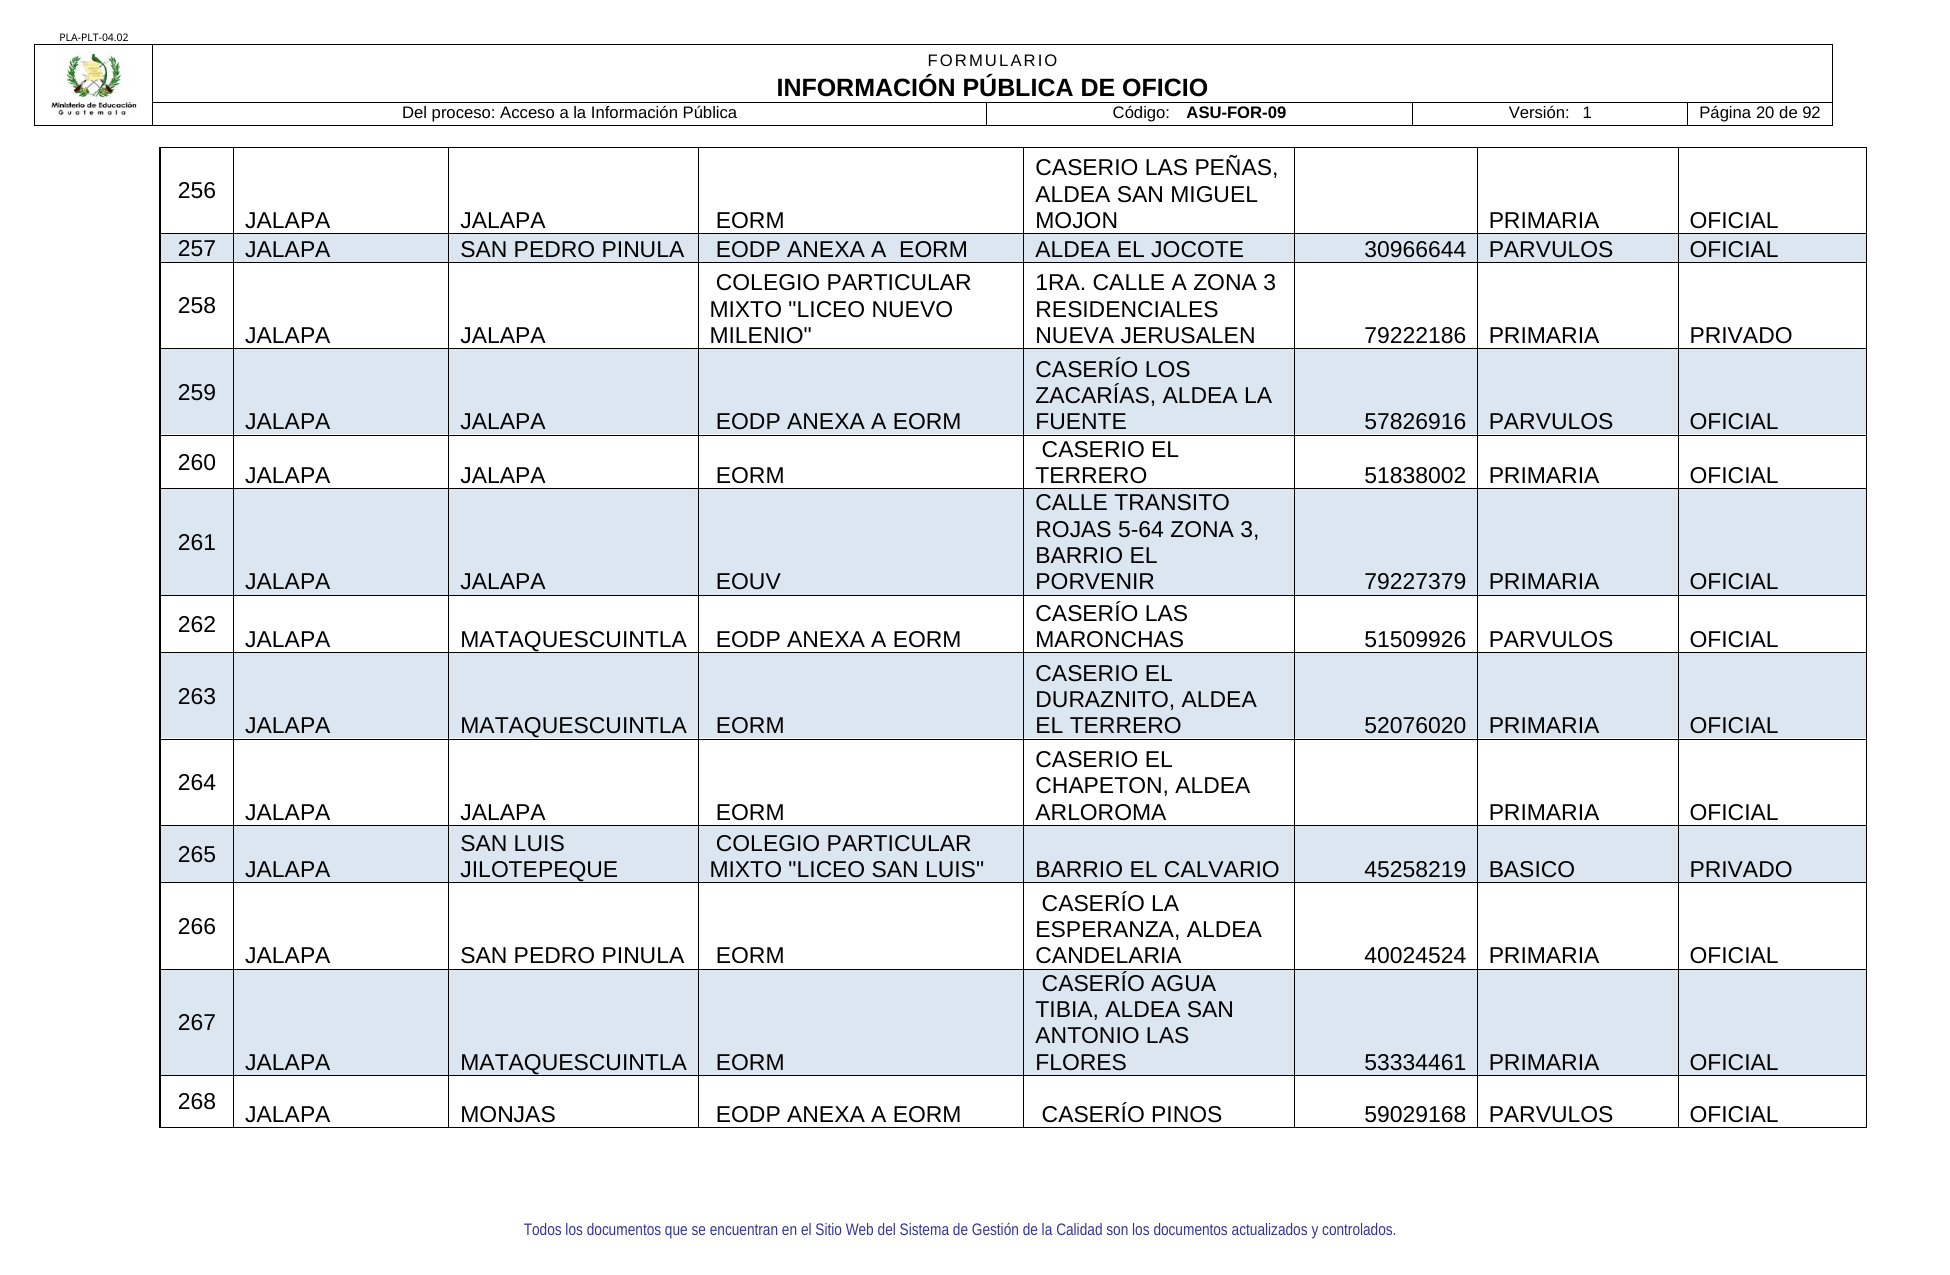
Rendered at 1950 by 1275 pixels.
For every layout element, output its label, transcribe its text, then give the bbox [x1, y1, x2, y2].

table_cell JALAPA [234, 234, 448, 262]
table_cell EORM [699, 883, 1023, 968]
table_cell MATAQUESCUINTLA [449, 970, 698, 1075]
table_cell CASERIO EL DURAZNITO, ALDEA EL TERRERO [1024, 653, 1294, 738]
table_cell SAN PEDRO PINULA [449, 883, 698, 968]
table_cell EODP ANEXA A EORM [699, 234, 1023, 262]
table_cell MATAQUESCUINTLA [449, 653, 698, 738]
table_cell ALDEA EL JOCOTE [1024, 234, 1294, 262]
table_cell SAN LUIS JILOTEPEQUE [449, 826, 698, 882]
table_cell OFICIAL [1679, 234, 1866, 262]
table_cell PRIMARIA [1478, 436, 1678, 488]
table_cell CASERÍO PINOS ALTOS, ALDEA SAN ANTONIO [1024, 1076, 1294, 1127]
table_cell PRIMARIA [1478, 653, 1678, 738]
table_cell JALAPA [449, 263, 698, 348]
table_cell OFICIAL [1679, 148, 1866, 233]
table_cell PARVULOS [1478, 234, 1678, 262]
table_cell CASERIO EL TERRERO [1024, 436, 1294, 488]
table_cell 57826916 [1295, 349, 1477, 434]
table_cell BARRIO EL CALVARIO [1024, 826, 1294, 882]
table_cell 30966644 [1295, 234, 1477, 262]
table_cell JALAPA [234, 436, 448, 488]
table_cell JALAPA [234, 653, 448, 738]
table_cell EORM [699, 436, 1023, 488]
table_cell 266 [161, 883, 233, 968]
table_cell 53334461 [1295, 970, 1477, 1075]
table_cell BASICO [1478, 826, 1678, 882]
picture [50, 51, 137, 117]
table_cell 256 [161, 148, 233, 233]
table_cell JALAPA [234, 148, 448, 233]
table_cell EODP ANEXA A EORM [699, 349, 1023, 434]
table_cell 52076020 [1295, 653, 1477, 738]
table_cell MONJAS [449, 1076, 698, 1127]
table_cell [1295, 148, 1477, 233]
table_cell PARVULOS [1478, 1076, 1678, 1127]
table_cell 262 [161, 596, 233, 652]
table_cell JALAPA [234, 883, 448, 968]
table_cell 265 [161, 826, 233, 882]
table_cell 1RA. CALLE A ZONA 3 RESIDENCIALES NUEVA JERUSALEN [1024, 263, 1294, 348]
table_cell OFICIAL [1679, 489, 1866, 595]
table_cell JALAPA [234, 970, 448, 1075]
table_cell PRIVADO [1679, 826, 1866, 882]
table_cell PRIMARIA [1478, 489, 1678, 595]
table_cell JALAPA [234, 1076, 448, 1127]
table_cell JALAPA [234, 263, 448, 348]
table_cell 40024524 [1295, 883, 1477, 968]
table_cell JALAPA [234, 349, 448, 434]
table_cell OFICIAL [1679, 436, 1866, 488]
table_cell PRIMARIA [1478, 883, 1678, 968]
table_cell CASERÍO LA ESPERANZA, ALDEA CANDELARIA [1024, 883, 1294, 968]
table_cell 268 [161, 1076, 233, 1127]
table_cell JALAPA [234, 826, 448, 882]
table_cell PRIMARIA [1478, 263, 1678, 348]
table_cell JALAPA [449, 740, 698, 825]
table_cell PRIVADO [1679, 263, 1866, 348]
table_cell 45258219 [1295, 826, 1477, 882]
table_cell 259 [161, 349, 233, 434]
table_cell 260 [161, 436, 233, 488]
table_cell 51838002 [1295, 436, 1477, 488]
table_cell JALAPA [449, 349, 698, 434]
table_cell CASERIO EL CHAPETON, ALDEA ARLOROMA [1024, 740, 1294, 825]
table_cell EORM [699, 740, 1023, 825]
table_cell PRIMARIA [1478, 970, 1678, 1075]
table_cell OFICIAL [1679, 970, 1866, 1075]
table_cell OFICIAL [1679, 596, 1866, 652]
table_cell OFICIAL [1679, 653, 1866, 738]
table_cell [1295, 740, 1477, 825]
table_cell EORM [699, 148, 1023, 233]
table_cell MATAQUESCUINTLA [449, 596, 698, 652]
table_cell PRIMARIA [1478, 148, 1678, 233]
table_cell CALLE TRANSITO ROJAS 5-64 ZONA 3, BARRIO EL PORVENIR [1024, 489, 1294, 595]
table_cell 263 [161, 653, 233, 738]
table_cell 79222186 [1295, 263, 1477, 348]
table_cell CASERÍO LAS MARONCHAS [1024, 596, 1294, 652]
table_cell SAN PEDRO PINULA [449, 234, 698, 262]
table_cell 261 [161, 489, 233, 595]
table_cell 267 [161, 970, 233, 1075]
table_cell 51509926 [1295, 596, 1477, 652]
table_cell PRIMARIA [1478, 740, 1678, 825]
table_cell CASERÍO LOS ZACARÍAS, ALDEA LA FUENTE [1024, 349, 1294, 434]
table_cell 258 [161, 263, 233, 348]
table_cell EORM [699, 970, 1023, 1075]
table_cell EOUV [699, 489, 1023, 595]
table_cell 264 [161, 740, 233, 825]
table_cell JALAPA [449, 436, 698, 488]
table_cell 79227379 [1295, 489, 1477, 595]
table_cell COLEGIO PARTICULAR MIXTO "LICEO NUEVO MILENIO" [699, 263, 1023, 348]
table_cell OFICIAL [1679, 740, 1866, 825]
table_cell OFICIAL [1679, 883, 1866, 968]
table_cell EORM [699, 653, 1023, 738]
table_cell PARVULOS [1478, 596, 1678, 652]
table_cell CASERÍO AGUA TIBIA, ALDEA SAN ANTONIO LAS FLORES [1024, 970, 1294, 1075]
table_cell EODP ANEXA A EORM [699, 596, 1023, 652]
table_cell JALAPA [234, 740, 448, 825]
table_cell JALAPA [234, 489, 448, 595]
table_cell COLEGIO PARTICULAR MIXTO "LICEO SAN LUIS" [699, 826, 1023, 882]
table_cell 257 [161, 234, 233, 262]
table_cell JALAPA [449, 489, 698, 595]
table_cell CASERIO LAS PEÑAS, ALDEA SAN MIGUEL MOJON [1024, 148, 1294, 233]
table_cell JALAPA [234, 596, 448, 652]
table_cell OFICIAL [1679, 349, 1866, 434]
table_cell EODP ANEXA A EORM [699, 1076, 1023, 1127]
table_cell JALAPA [449, 148, 698, 233]
table_cell PARVULOS [1478, 349, 1678, 434]
table_cell OFICIAL [1679, 1076, 1866, 1127]
table_cell 59029168 [1295, 1076, 1477, 1127]
